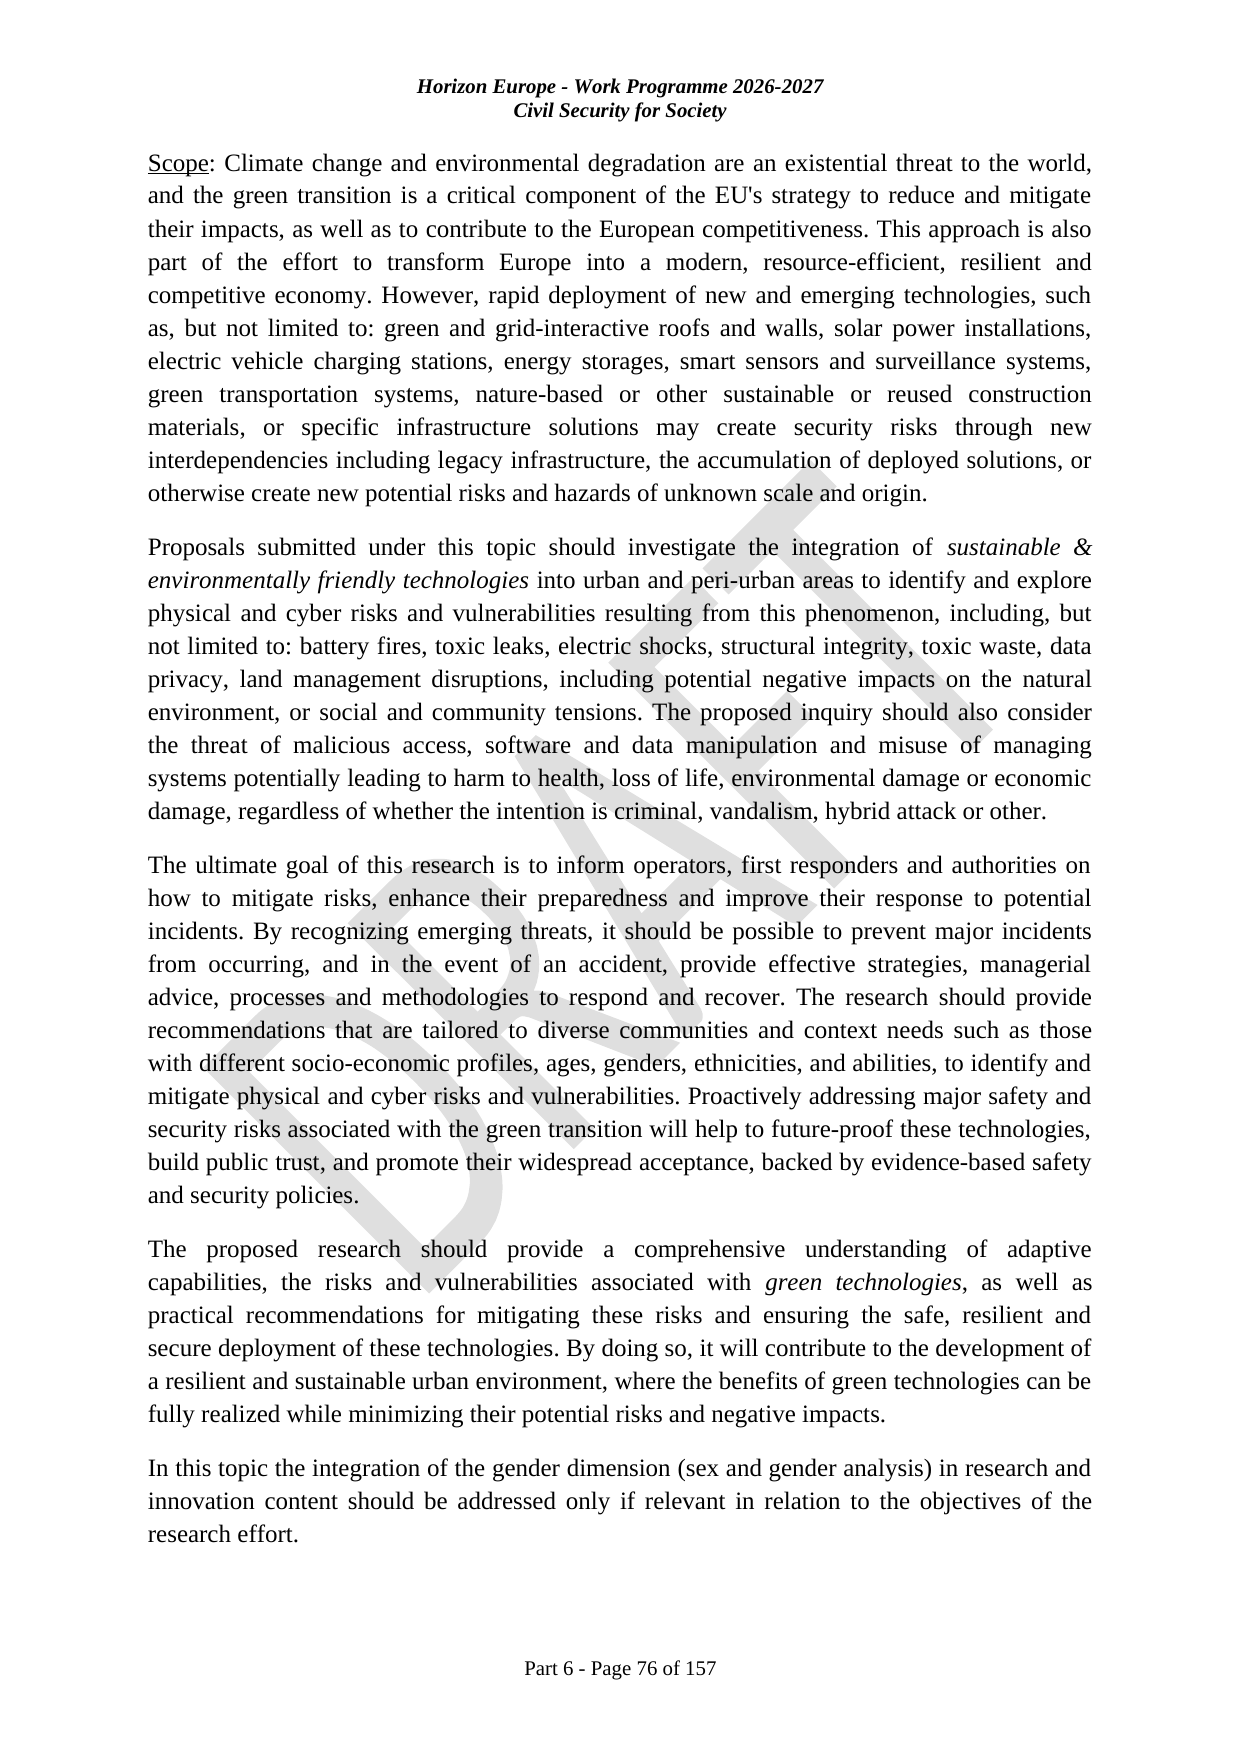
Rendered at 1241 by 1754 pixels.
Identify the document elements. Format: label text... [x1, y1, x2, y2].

text The proposed research should provide a comprehensive understanding of adaptive capabilities, the risks and vulnerabilities associated with green technologies, as well as practical recommendations for mitigating these risks and ensuring the safe, resilient and secure deployment of these technologies. By doing so, it will contribute to the development of a resilient and sustainable urban environment, where the benefits of green technologies can be fully realized while minimizing their potential risks and negative impacts. [148, 1234, 1093, 1428]
text The ultimate goal of this research is to inform operators, first responders and authorities on how to mitigate risks, enhance their preparedness and improve their response to potential incidents. By recognizing emerging threats, it should be possible to prevent major incidents from occurring, and in the event of an accident, provide effective strategies, managerial advice, processes and methodologies to respond and recover. The research should provide recommendations that are tailored to diverse communities and context needs such as those with different socio-economic profiles, ages, genders, ethnicities, and abilities, to identify and mitigate physical and cyber risks and vulnerabilities. Proactively addressing major safety and security risks associated with the green transition will help to future-proof these technologies, build public trust, and promote their widespread acceptance, backed by evidence-based safety and security policies. [148, 850, 1093, 1209]
text In this topic the integration of the gender dimension (sex and gender analysis) in research and innovation content should be addressed only if relevant in relation to the objectives of the research effort. [148, 1453, 1093, 1547]
text Scope: Climate change and environmental degradation are an existential threat to the world, and the green transition is a critical component of the EU's strategy to reduce and mitigate their impacts, as well as to contribute to the European competitiveness. This approach is also part of the effort to transform Europe into a modern, resource-efficient, resilient and competitive economy. However, rapid deployment of new and emerging technologies, such as, but not limited to: green and grid-interactive roofs and walls, solar power installations, electric vehicle charging stations, energy storages, smart sensors and surveillance systems, green transportation systems, nature-based or other sustainable or reused construction materials, or specific infrastructure solutions may create security risks through new interdependencies including legacy infrastructure, the accumulation of deployed solutions, or otherwise create new potential risks and hazards of unknown scale and origin. [148, 148, 1093, 507]
text Proposals submitted under this topic should investigate the integration of sustainable & environmentally friendly technologies into urban and peri-urban areas to identify and explore physical and cyber risks and vulnerabilities resulting from this phenomenon, including, but not limited to: battery fires, toxic leaks, electric shocks, structural integrity, toxic waste, data privacy, land management disruptions, including potential negative impacts on the natural environment, or social and community tensions. The proposed inquiry should also consider the threat of malicious access, software and data manipulation and misuse of managing systems potentially leading to harm to health, loss of life, environmental damage or economic damage, regardless of whether the intention is criminal, vandalism, hybrid attack or other. [148, 532, 1093, 824]
